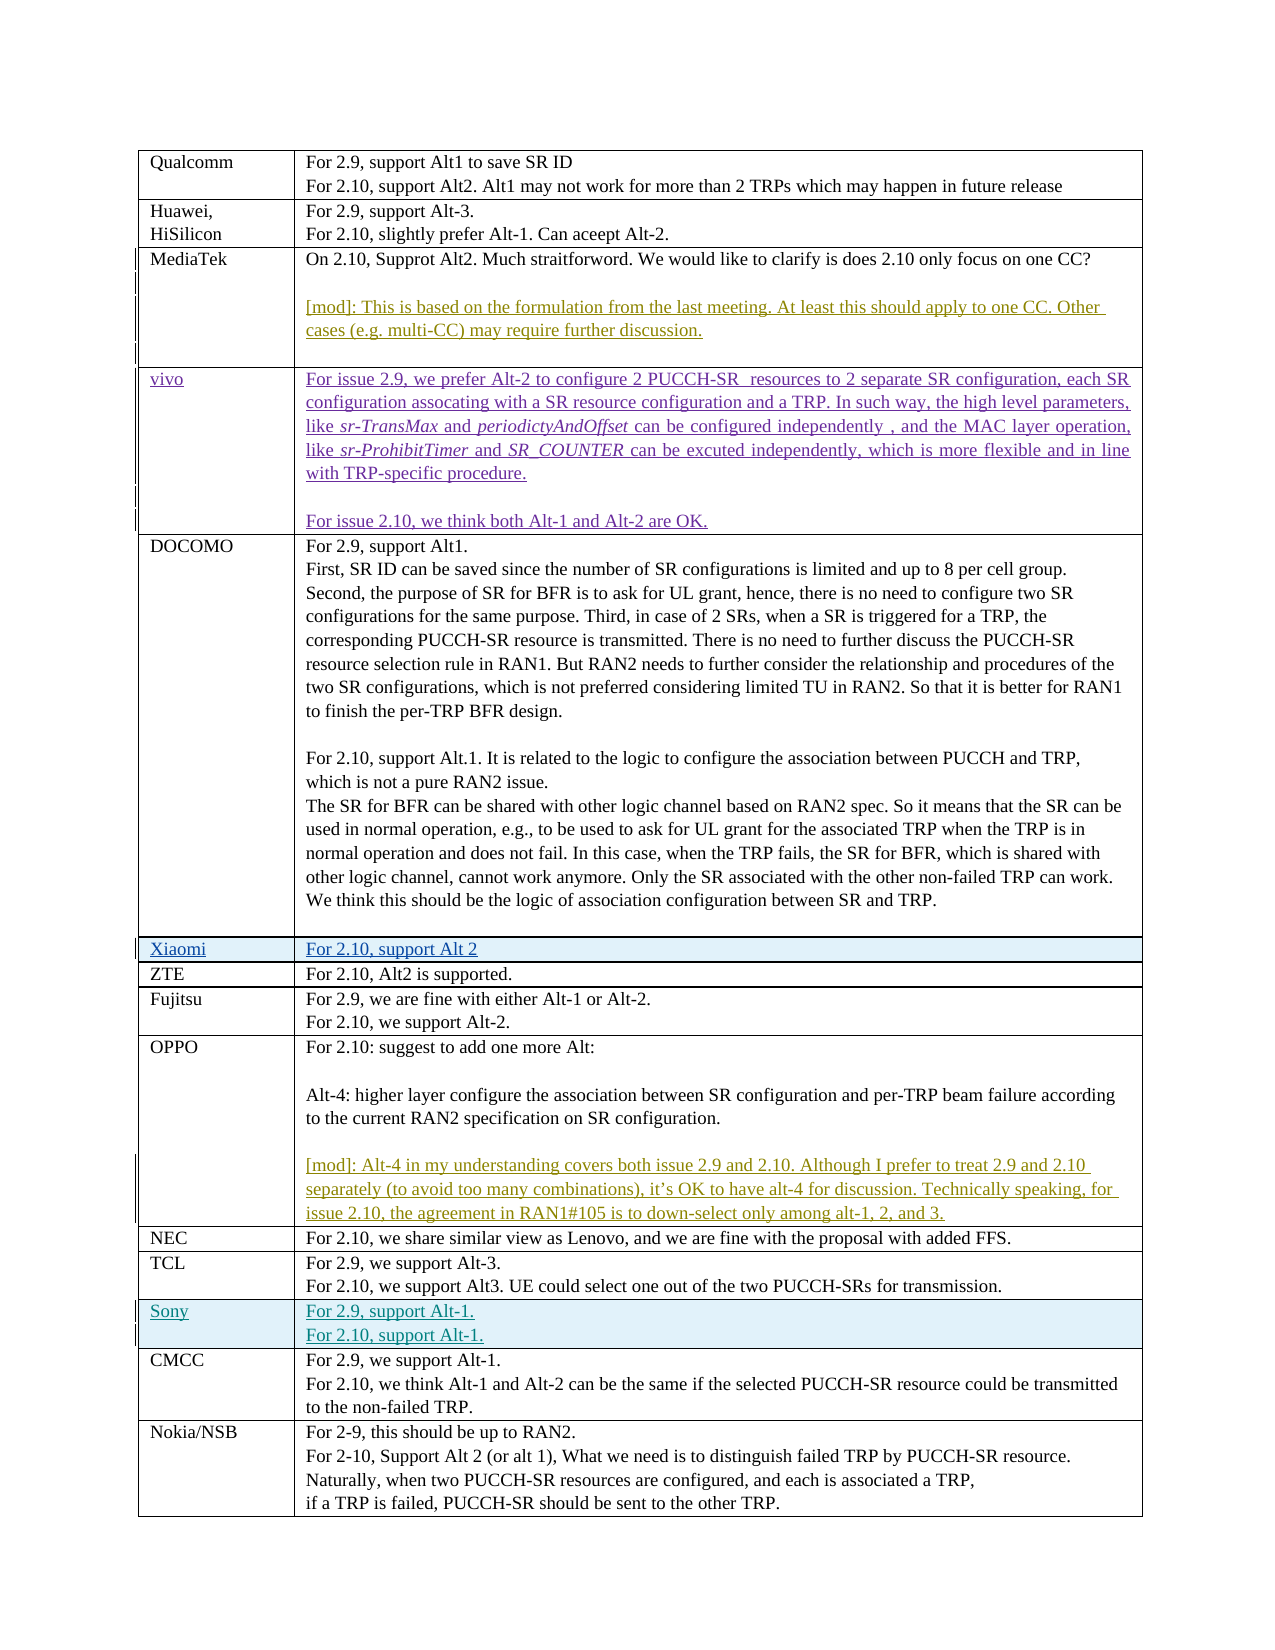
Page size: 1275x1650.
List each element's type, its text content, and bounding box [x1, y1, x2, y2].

table_cell For 2.10: suggest to add one more Alt: Alt-4: higher layer configure the association between SR configuration and per-TRP beam failure according to the current RAN2 specification on SR configuration. [295, 1036, 1142, 1226]
table_cell For 2.10, we share similar view as Lenovo, and we are fine with the proposal with added FFS. [295, 1227, 1142, 1251]
table_cell For 2.9, support Alt-3. For 2.10, slightly prefer Alt-1. Can aceept Alt-2. [295, 200, 1142, 247]
table_cell Fujitsu [139, 988, 294, 1035]
table_cell DOCOMO [139, 535, 294, 936]
table_cell TCL [139, 1252, 294, 1299]
table_cell For 2.9, we support Alt-1. For 2.10, we think Alt-1 and Alt-2 can be the same if the selected PUCCH-SR resource could be transmitted to the non-failed TRP. [295, 1349, 1142, 1420]
table_cell For 2.9, we are fine with either Alt-1 or Alt-2. For 2.10, we support Alt-2. [295, 988, 1142, 1035]
table_cell OPPO [139, 1036, 294, 1226]
table_cell [139, 368, 294, 533]
table_cell For 2-9, this should be up to RAN2. For 2-10, Support Alt 2 (or alt 1), What we need is to distinguish failed TRP by PUCCH-SR resource. Naturally, when two PUCCH-SR resources are configured, and each is associated a TRP, if a TRP is failed, PUCCH-SR should be sent to the other TRP. [295, 1421, 1142, 1516]
table_cell On 2.10, Supprot Alt2. Much straitforword. We would like to clarify is does 2.10 only focus on one CC? [295, 248, 1142, 367]
table_cell NEC [139, 1227, 294, 1251]
table_cell [295, 368, 1142, 533]
table_cell MediaTek [139, 248, 294, 367]
table_cell For 2.9, we support Alt-3. For 2.10, we support Alt3. UE could select one out of the two PUCCH-SRs for transmission. [295, 1252, 1142, 1299]
table_cell ZTE [139, 963, 294, 986]
table_cell CMCC [139, 1349, 294, 1420]
table_cell For 2.9, support Alt1. First, SR ID can be saved since the number of SR configurations is limited and up to 8 per cell group. Second, the purpose of SR for BFR is to ask for UL grant, hence, there is no need to configure two SR configurations for the same purpose. Third, in case of 2 SRs, when a SR is triggered for a TRP, the corresponding PUCCH-SR resource is transmitted. There is no need to further discuss the PUCCH-SR resource selection rule in RAN1. But RAN2 needs to further consider the relationship and procedures of the two SR configurations, which is not preferred considering limited TU in RAN2. So that it is better for RAN1 to finish the per-TRP BFR design. For 2.10, support Alt.1. It is related to the logic to configure the association between PUCCH and TRP, which is not a pure RAN2 issue. The SR for BFR can be shared with other logic channel based on RAN2 spec. So it means that the SR can be used in normal operation, e.g., to be used to ask for UL grant for the associated TRP when the TRP is in normal operation and does not fail. In this case, when the TRP fails, the SR for BFR, which is shared with other logic channel, cannot work anymore. Only the SR associated with the other non-failed TRP can work. We think this should be the logic of association configuration between SR and TRP. [295, 535, 1142, 936]
table_cell Qualcomm [139, 151, 294, 199]
table_cell For 2.10, Alt2 is supported. [295, 963, 1142, 986]
table_cell For 2.9, support Alt1 to save SR ID For 2.10, support Alt2. Alt1 may not work for more than 2 TRPs which may happen in future release [295, 151, 1142, 199]
table_cell Huawei, HiSilicon [139, 200, 294, 247]
table_cell Nokia/NSB [139, 1421, 294, 1516]
